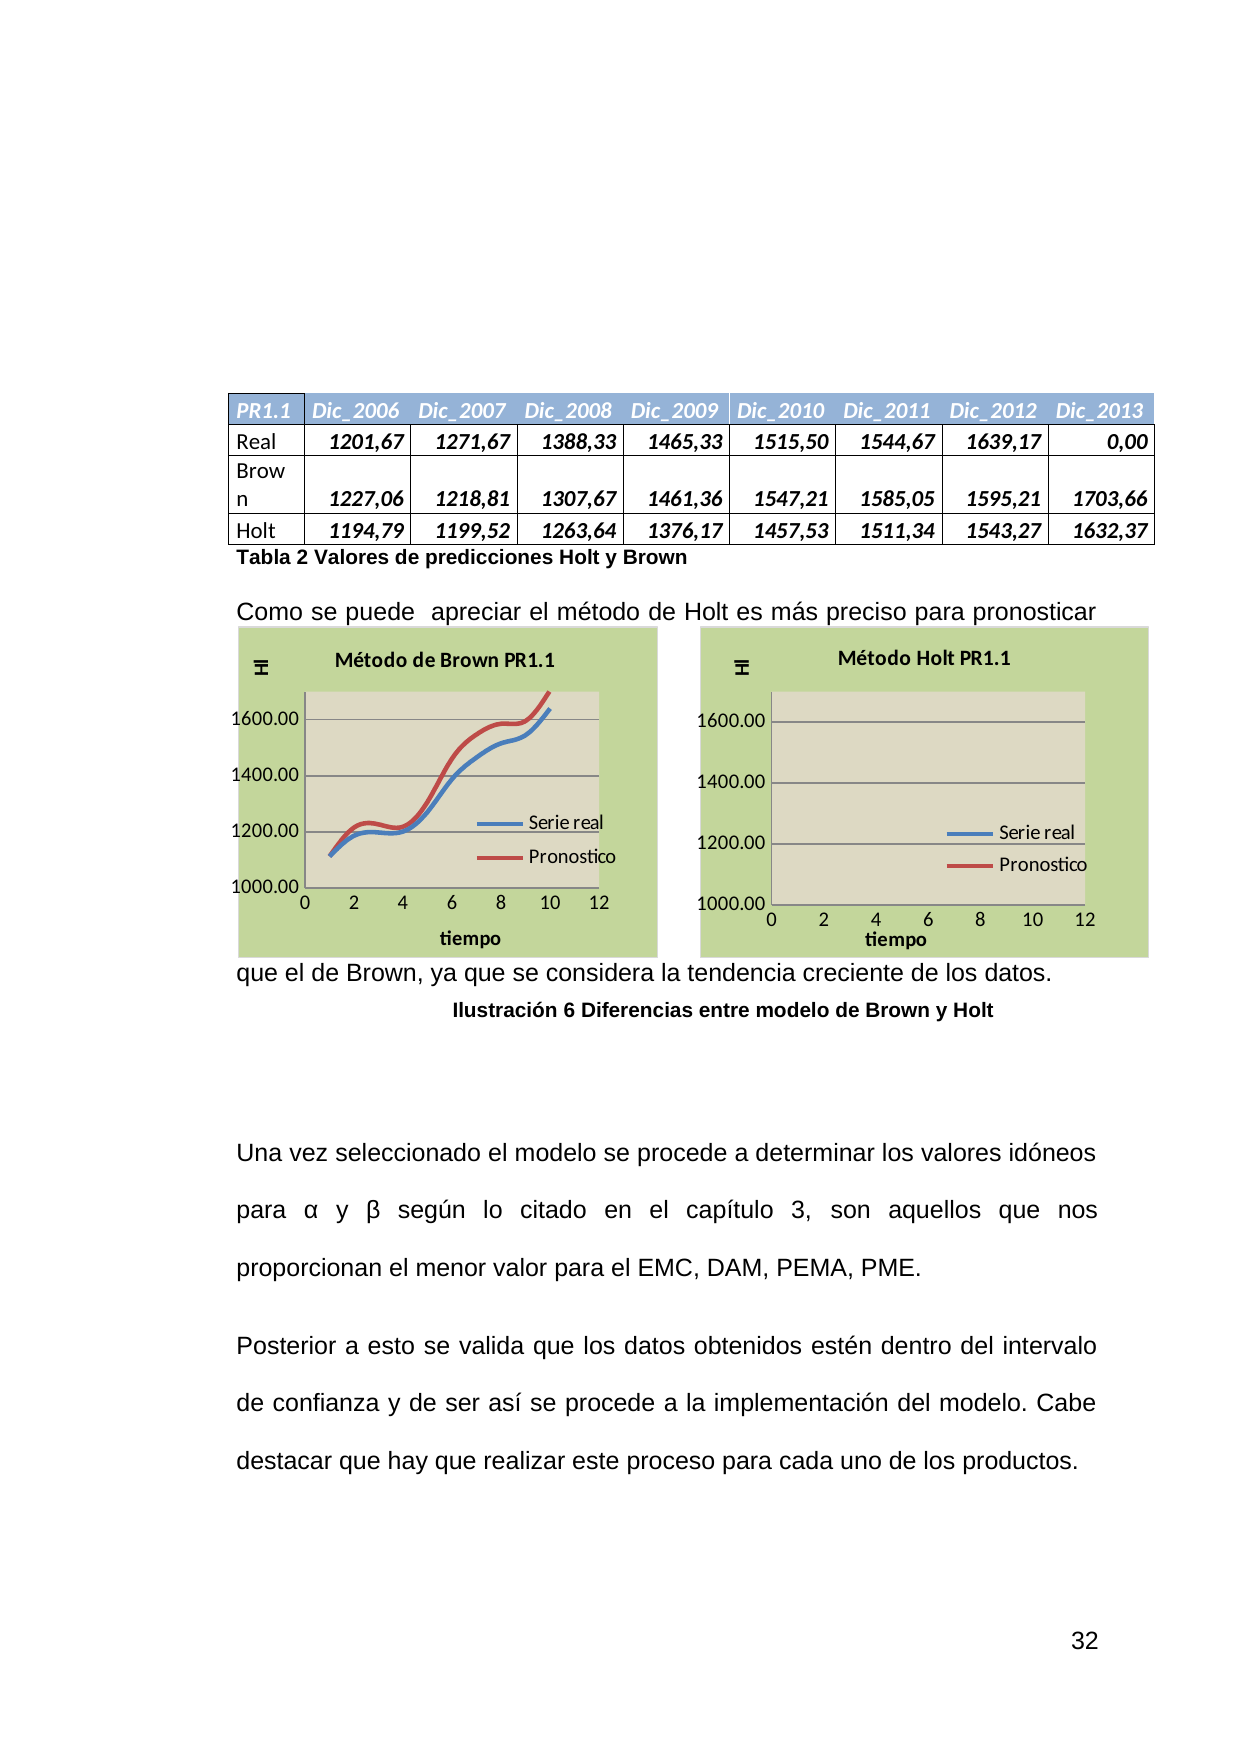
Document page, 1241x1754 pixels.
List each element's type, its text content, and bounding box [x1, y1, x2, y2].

table_cell 1194,79 [305, 514, 410, 544]
table_cell 1227,06 [305, 456, 410, 512]
table_cell 1461,36 [624, 456, 729, 512]
table_cell 1199,52 [411, 514, 517, 544]
table_cell 1376,17 [624, 514, 729, 544]
table_cell 1639,17 [943, 425, 1048, 455]
table_cell 1515,50 [730, 425, 835, 455]
table_cell 1543,27 [943, 514, 1048, 544]
table_cell 1457,53 [730, 514, 835, 544]
table_cell 1465,33 [624, 425, 729, 455]
table_header Dic_2011 [836, 393, 942, 424]
table_cell 1547,21 [730, 456, 835, 512]
table_cell 1511,34 [836, 514, 942, 544]
text Posterior a esto se valida que los datos obtenidos estén dentro del intervalo de confianza y de ser así se procede a la implementación del modelo. Cabe destacar que hay que realizar este proceso para cada uno de los productos. [236, 1331, 1098, 1474]
table_cell Brown [229, 456, 304, 512]
table_header Dic_2010 [730, 393, 836, 424]
table_header Dic_2007 [411, 393, 517, 424]
table_cell 1595,21 [943, 456, 1048, 512]
table_cell 1544,67 [836, 425, 942, 455]
table_cell Holt [229, 514, 304, 544]
table_cell 1388,33 [518, 425, 623, 455]
table_header Dic_2009 [623, 393, 729, 424]
table_cell Real [229, 425, 304, 455]
text Una vez seleccionado el modelo se procede a determinar los valores idóneos para α y β según lo citado en el capítulo 3, son aquellos que nos proporcionan el menor valor para el EMC, DAM, PEMA, PME. [236, 1037, 1098, 1281]
table_header PR1.1 [229, 394, 304, 424]
table_header Dic_2013 [1048, 393, 1154, 424]
table_header Dic_2012 [942, 393, 1048, 424]
table_cell 1703,66 [1049, 456, 1154, 512]
table_cell 1632,37 [1049, 514, 1154, 544]
table_header Dic_2008 [517, 393, 623, 424]
table_cell 1585,05 [836, 456, 942, 512]
table_cell 1271,67 [411, 425, 517, 455]
table_header Dic_2006 [305, 393, 411, 424]
text Como se puede apreciar el método de Holt es más preciso para pronosticar que el de Brown, ya que se considera la tendencia creciente de los datos. [236, 597, 1098, 987]
table_cell 1307,67 [518, 456, 623, 512]
table_cell 1263,64 [518, 514, 623, 544]
table_cell 1218,81 [411, 456, 517, 512]
table_cell 0,00 [1049, 425, 1154, 455]
table_cell 1201,67 [305, 425, 410, 455]
